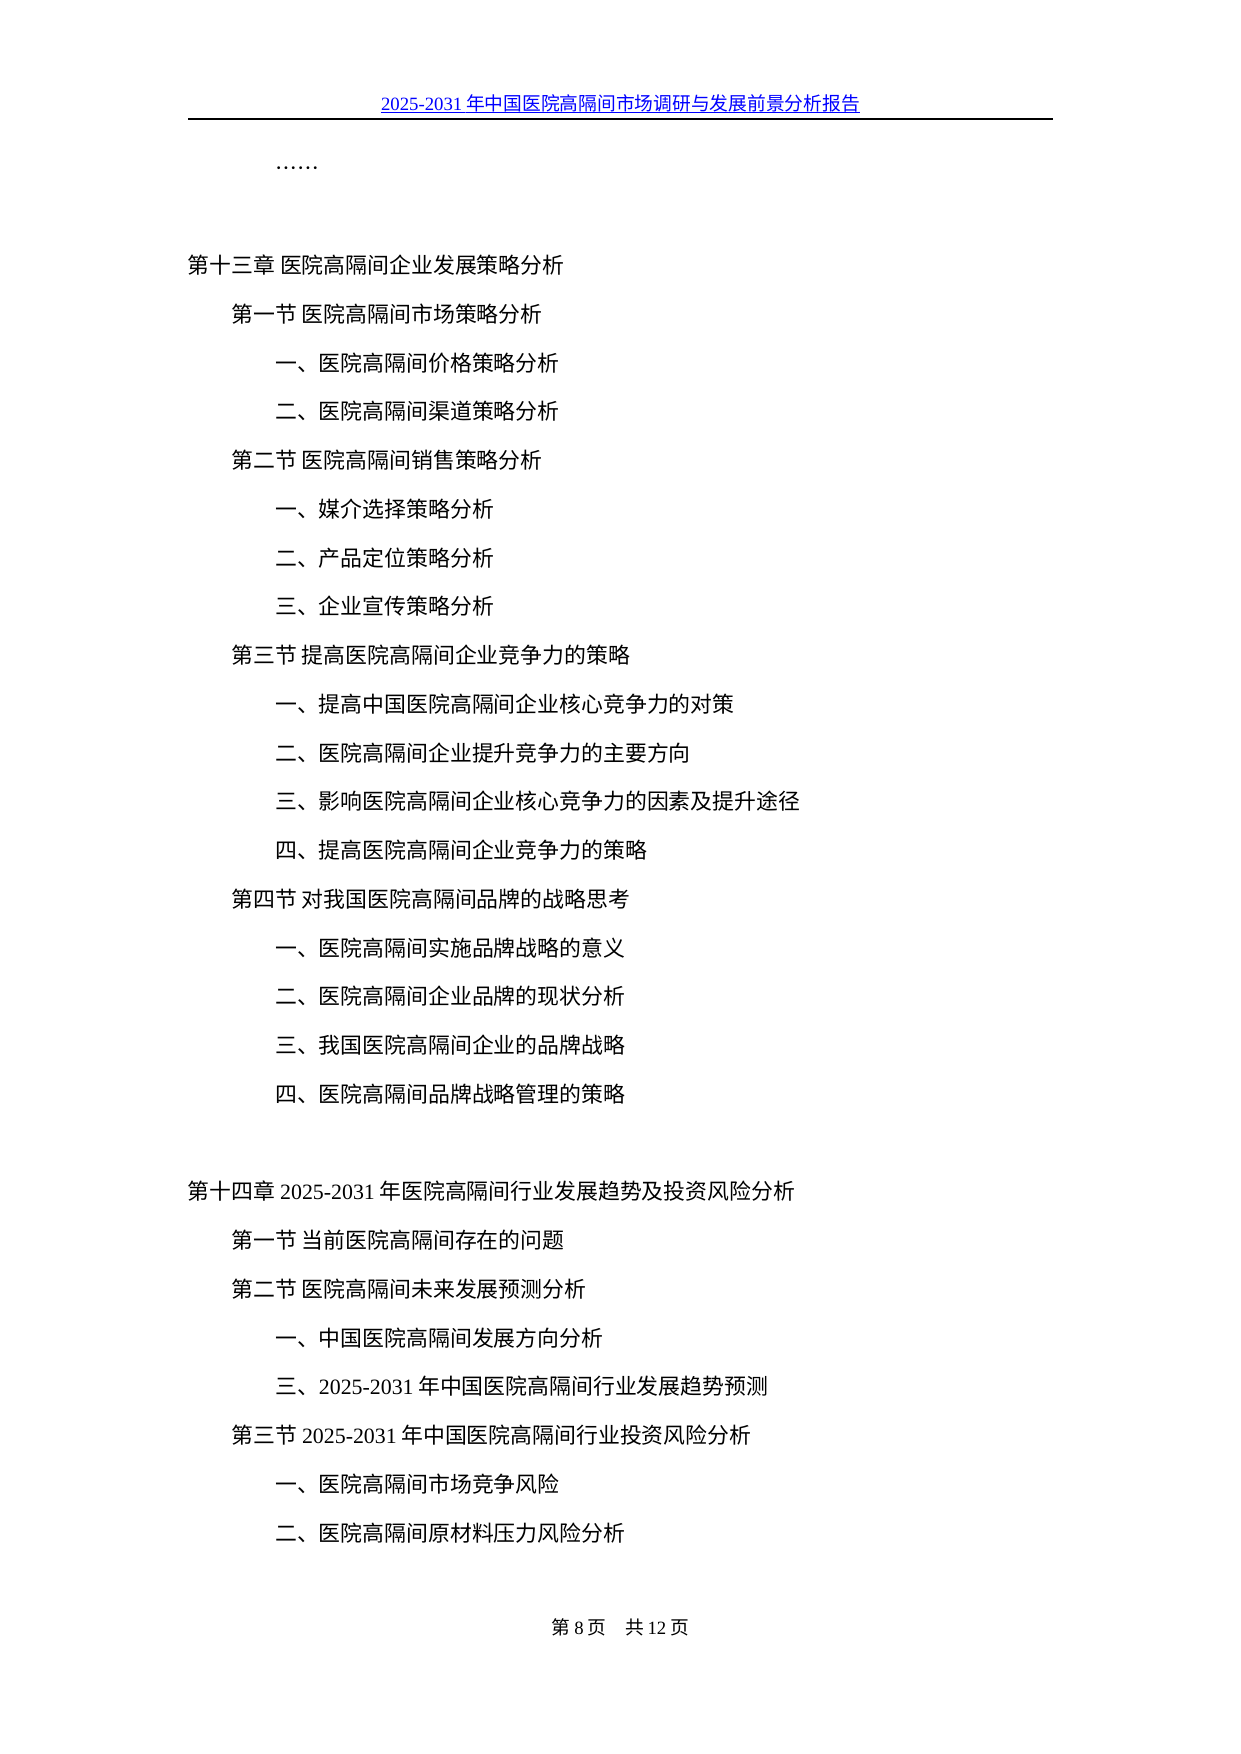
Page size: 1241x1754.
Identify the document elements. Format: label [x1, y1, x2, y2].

text [187, 150, 1053, 1548]
